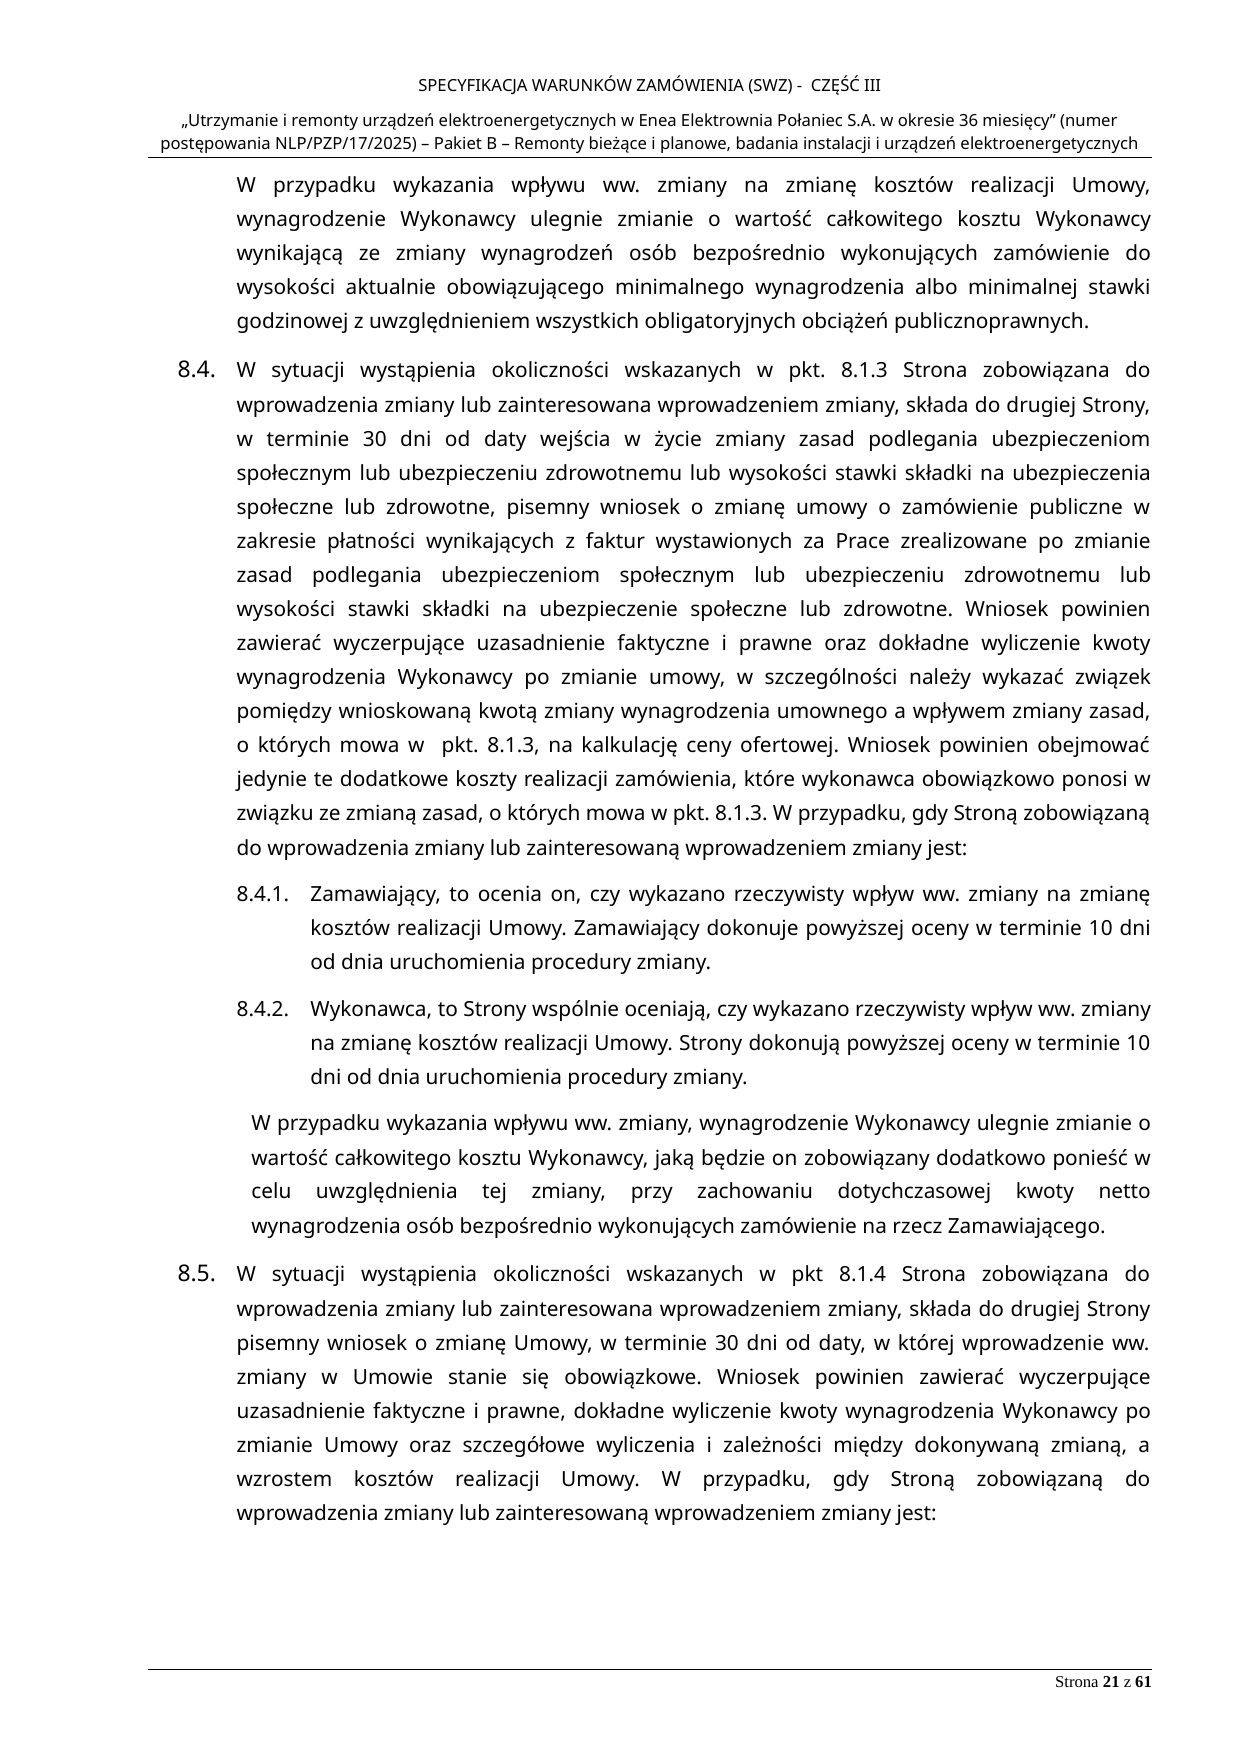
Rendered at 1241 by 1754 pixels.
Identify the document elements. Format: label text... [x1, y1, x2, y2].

subtitle W sytuacji wystąpienia okoliczności wskazanych w pkt 8.1.4 Strona zobowiązana do wprowadzenia zmiany lub zainteresowana wprowadzeniem zmiany, składa do drugiej Strony pisemny wniosek o zmianę Umowy, w terminie 30 dni od daty, w której wprowadzenie ww. zmiany w Umowie stanie się obowiązkowe. Wniosek powinien zawierać wyczerpujące uzasadnienie faktyczne i prawne, dokładne wyliczenie kwoty wynagrodzenia Wykonawcy po zmianie Umowy oraz szczegółowe wyliczenia i zależności między dokonywaną zmianą, a wzrostem kosztów realizacji Umowy. W przypadku, gdy Stroną zobowiązaną do wprowadzenia zmiany lub zainteresowaną wprowadzeniem zmiany jest: [177, 1257, 1152, 1527]
subtitle W sytuacji wystąpienia okoliczności wskazanych w pkt. 8.1.3 Strona zobowiązana do wprowadzenia zmiany lub zainteresowana wprowadzeniem zmiany, składa do drugiej Strony, w terminie 30 dni od daty wejścia w życie zmiany zasad podlegania ubezpieczeniom społecznym lub ubezpieczeniu zdrowotnemu lub wysokości stawki składki na ubezpieczenia społeczne lub zdrowotne, pisemny wniosek o zmianę umowy o zamówienie publiczne w zakresie płatności wynikających z faktur wystawionych za Prace zrealizowane po zmianie zasad podlegania ubezpieczeniom społecznym lub ubezpieczeniu zdrowotnemu lub wysokości stawki składki na ubezpieczenie społeczne lub zdrowotne. Wniosek powinien zawierać wyczerpujące uzasadnienie faktyczne i prawne oraz dokładne wyliczenie kwoty wynagrodzenia Wykonawcy po zmianie umowy, w szczególności należy wykazać związek pomiędzy wnioskowaną kwotą zmiany wynagrodzenia umownego a wpływem zmiany zasad, o których mowa w pkt. 8.1.3, na kalkulację ceny ofertowej. Wniosek powinien obejmować jedynie te dodatkowe koszty realizacji zamówienia, które wykonawca obowiązkowo ponosi w związku ze zmianą zasad, o których mowa w pkt. 8.1.3. W przypadku, gdy Stroną zobowiązaną do wprowadzenia zmiany lub zainteresowaną wprowadzeniem zmiany jest: [177, 353, 1152, 861]
subtitle Wykonawca, to Strony wspólnie oceniają, czy wykazano rzeczywisty wpływ ww. zmiany na zmianę kosztów realizacji Umowy. Strony dokonują powyższej oceny w terminie 10 dni od dnia uruchomienia procedury zmiany. [236, 994, 1152, 1090]
subtitle W przypadku wykazania wpływu ww. zmiany, wynagrodzenie Wykonawcy ulegnie zmianie o wartość całkowitego kosztu Wykonawcy, jaką będzie on zobowiązany dodatkowo ponieść w celu uwzględnienia tej zmiany, przy zachowaniu dotychczasowej kwoty netto wynagrodzenia osób bezpośrednio wykonujących zamówienie na rzecz Zamawiającego. [251, 1108, 1152, 1239]
subtitle W przypadku wykazania wpływu ww. zmiany na zmianę kosztów realizacji Umowy, wynagrodzenie Wykonawcy ulegnie zmianie o wartość całkowitego kosztu Wykonawcy wynikającą ze zmiany wynagrodzeń osób bezpośrednio wykonujących zamówienie do wysokości aktualnie obowiązującego minimalnego wynagrodzenia albo minimalnej stawki godzinowej z uwzględnieniem wszystkich obligatoryjnych obciążeń publicznoprawnych. [236, 170, 1152, 335]
subtitle Zamawiający, to ocenia on, czy wykazano rzeczywisty wpływ ww. zmiany na zmianę kosztów realizacji Umowy. Zamawiający dokonuje powyższej oceny w terminie 10 dni od dnia uruchomienia procedury zmiany. [236, 879, 1152, 976]
